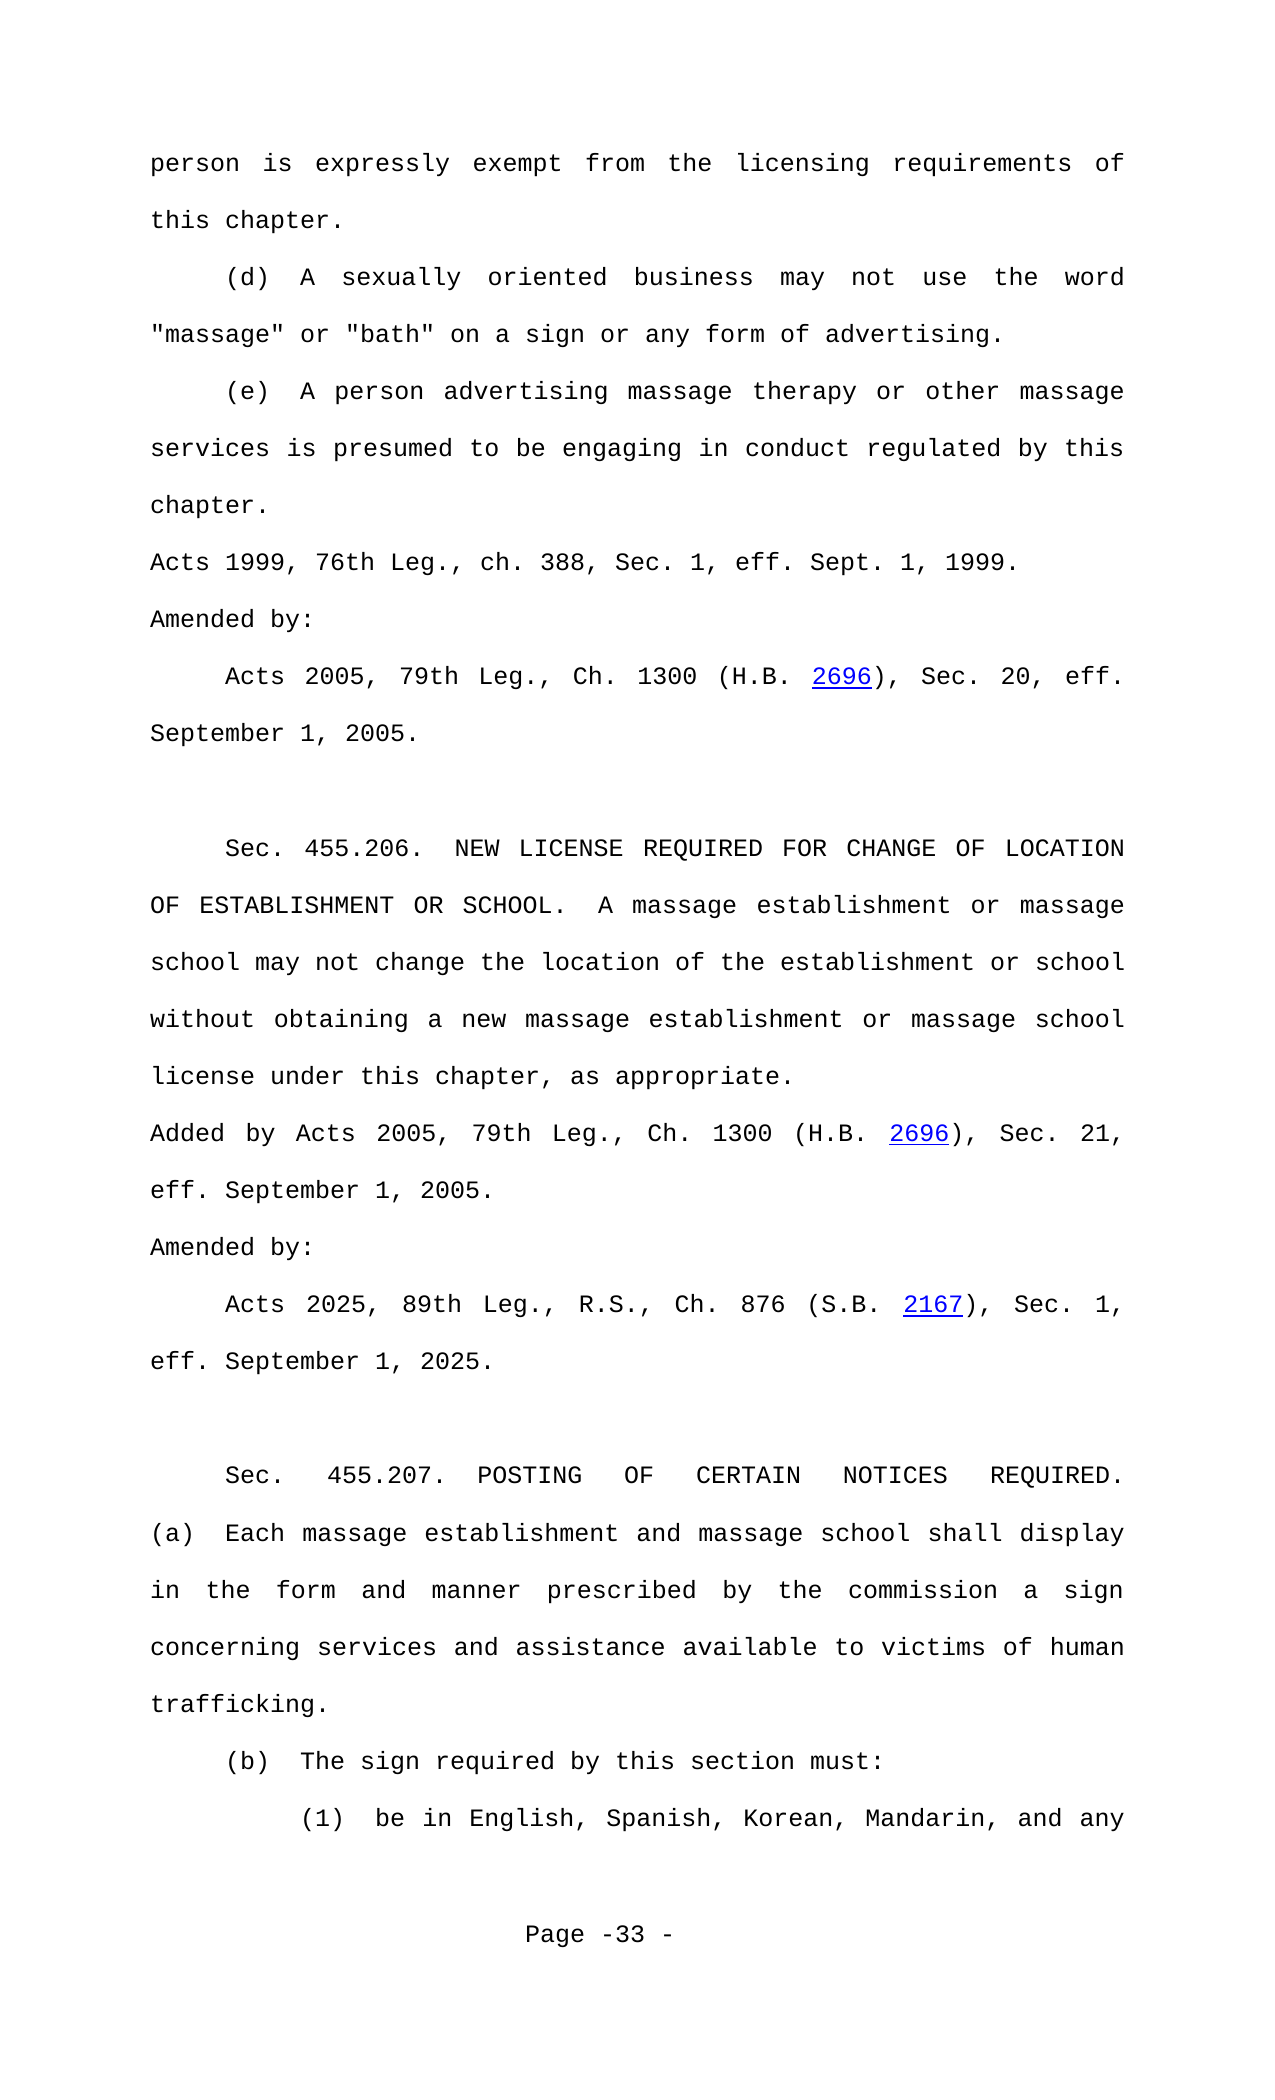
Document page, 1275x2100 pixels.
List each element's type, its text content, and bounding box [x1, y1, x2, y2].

text Acts 1999, 76th Leg., ch. 388, Sec. 1, eff. Sept. 1, 1999. [150, 549, 1125, 578]
text (1) be in English, Spanish, Korean, Mandarin, and any other language required by commission rule; [150, 1805, 1125, 1834]
text (d) A sexually oriented business may not use the word "massage" or "bath" on a sign or any form of advertising. [150, 264, 1125, 350]
text Acts 2005, 79th Leg., Ch. 1300 (H.B. 2696), Sec. 20, eff. September 1, 2005. [150, 664, 1125, 749]
text Amended by: [150, 1234, 1125, 1263]
text Amended by: [150, 607, 1125, 635]
text Acts 2025, 89th Leg., R.S., Ch. 876 (S.B. 2167), Sec. 1, eff. September 1, 2025. [150, 1292, 1125, 1377]
text (b) The sign required by this section must: [150, 1748, 1125, 1777]
text (e) A person advertising massage therapy or other massage services is presumed to be engaging in conduct regulated by this chapter. [150, 378, 1125, 521]
text Added by Acts 2005, 79th Leg., Ch. 1300 (H.B. 2696), Sec. 21, eff. September 1, 2005. [150, 1120, 1125, 1206]
text Sec. 455.206. NEW LICENSE REQUIRED FOR CHANGE OF LOCATION OF ESTABLISHMENT OR SCHOOL. A massage establishment or massage school may not change the location of the establishment or school without obtaining a new massage establishment or massage school license under this chapter, as appropriate. [150, 835, 1125, 1092]
text Sec. 455.207. POSTING OF CERTAIN NOTICES REQUIRED. (a) Each massage establishment and massage school shall display in the form and manner prescribed by the commission a sign concerning services and assistance available to victims of human trafficking. [150, 1463, 1125, 1720]
